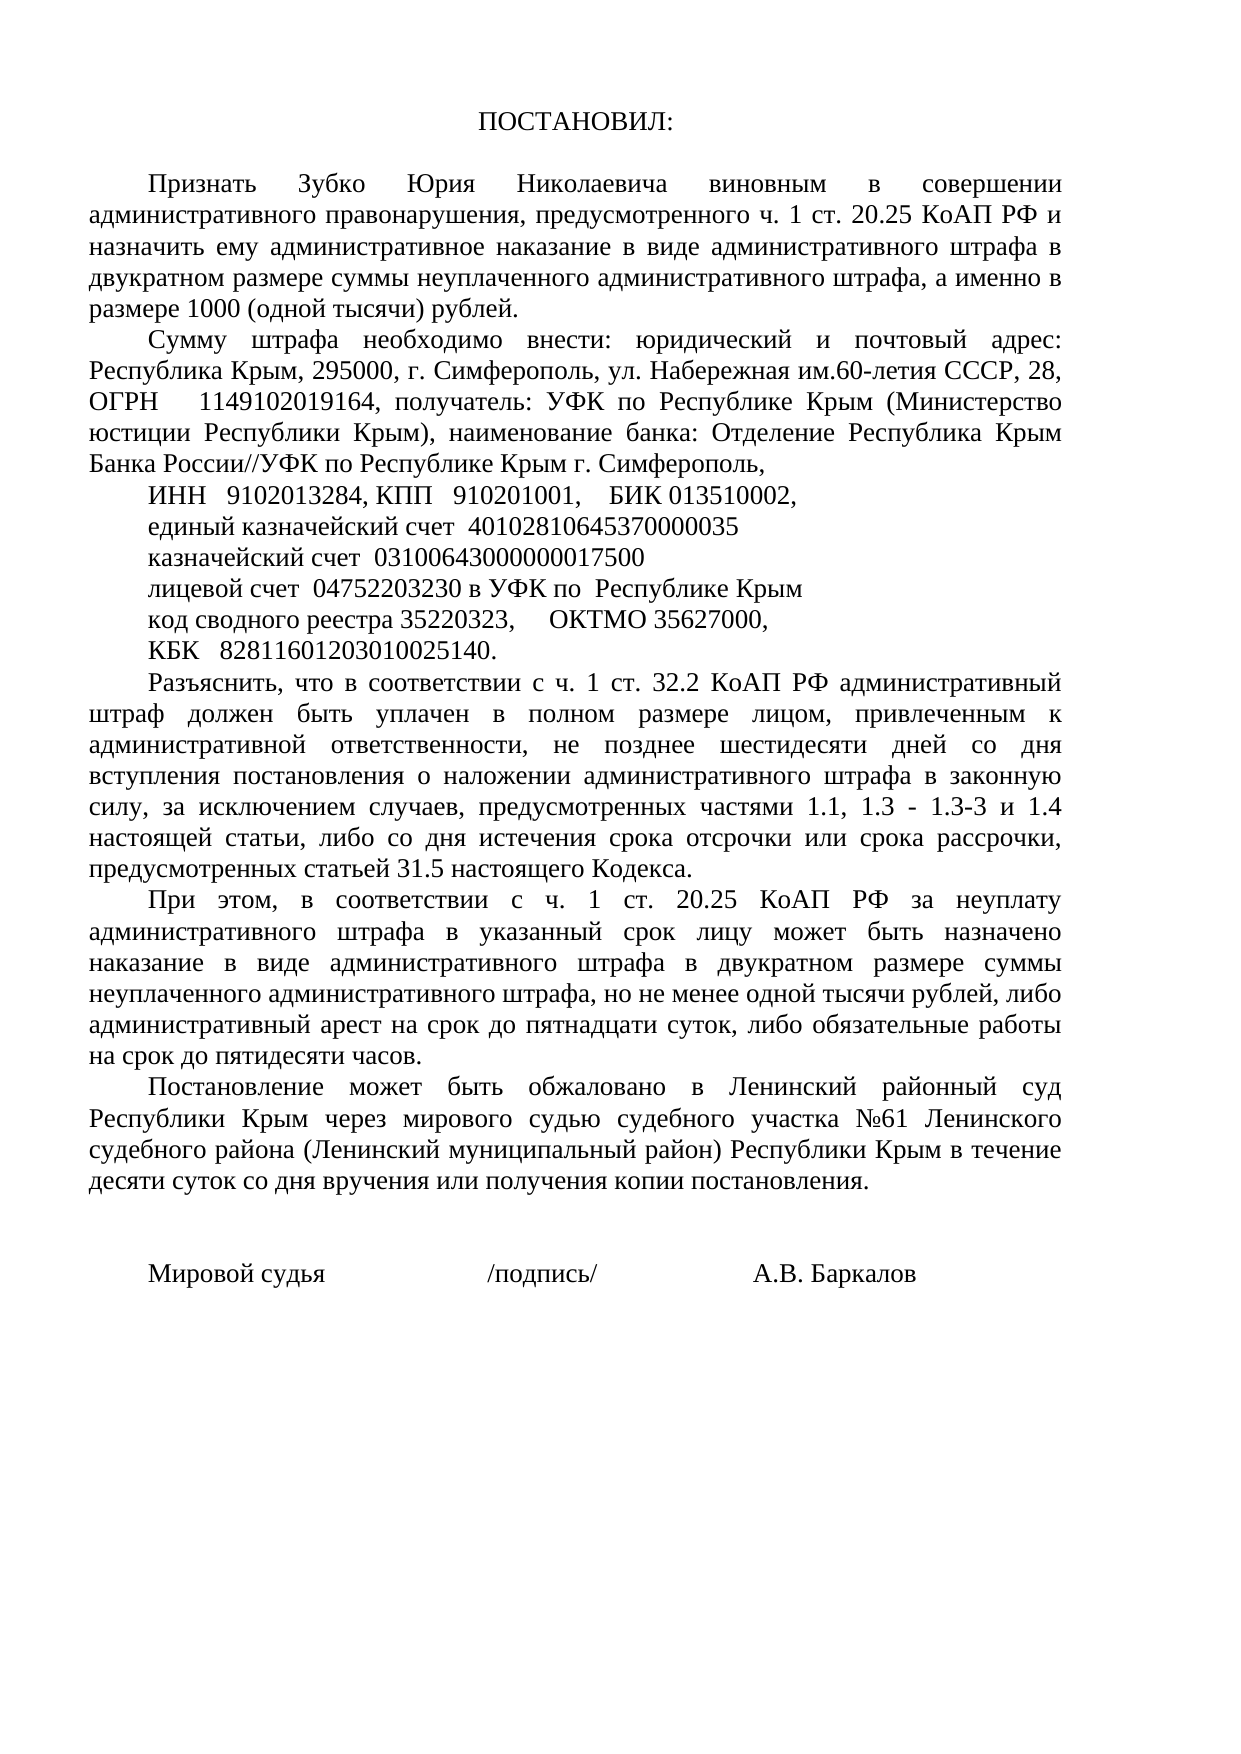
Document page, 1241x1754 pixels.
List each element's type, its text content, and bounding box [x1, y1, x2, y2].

text ПОСТАНОВИЛ: [89, 105, 1063, 136]
text Мировой судья /подпись/ А.В. Баркалов [89, 1257, 1063, 1288]
text Признать Зубко Юрия Николаевича виновным в совершении административного правонарушения, предусмотренного ч. 1 ст. 20.25 КоАП РФ и назначить ему административное наказание в виде административного штрафа в двукратном размере суммы неуплаченного административного штрафа, а именно в размере 1000 (одной тысячи) рублей. [89, 167, 1063, 323]
text ИНН 9102013284, КПП 910201001, БИК 013510002, [89, 479, 1063, 510]
text лицевой счет 04752203230 в УФК по Республике Крым [89, 572, 1063, 603]
text При этом, в соответствии с ч. 1 ст. 20.25 КоАП РФ за неуплату административного штрафа в указанный срок лицу может быть назначено наказание в виде административного штрафа в двукратном размере суммы неуплаченного административного штрафа, но не менее одной тысячи рублей, либо административный арест на срок до пятнадцати суток, либо обязательные работы на срок до пятидесяти часов. [89, 884, 1063, 1071]
text единый казначейский счет 40102810645370000035 [89, 510, 1063, 541]
text код сводного реестра 35220323, ОКТМО 35627000, [89, 603, 1063, 634]
text КБК 82811601203010025140. [89, 634, 1063, 666]
text Постановление может быть обжаловано в Ленинский районный суд Республики Крым через мирового судью судебного участка №61 Ленинского судебного района (Ленинский муниципальный район) Республики Крым в течение десяти суток со дня вручения или получения копии постановления. [89, 1071, 1063, 1195]
text Сумму штрафа необходимо внести: юридический и почтовый адрес: Республика Крым, 295000, г. Симферополь, ул. Набережная им.60-летия СССР, 28, ОГРН 1149102019164, получатель: УФК по Республике Крым (Министерство юстиции Республики Крым), наименование банка: Отделение Республика Крым Банка России//УФК по Республике Крым г. Симферополь, [89, 323, 1063, 479]
text Разъяснить, что в соответствии с ч. 1 ст. 32.2 КоАП РФ административный штраф должен быть уплачен в полном размере лицом, привлеченным к административной ответственности, не позднее шестидесяти дней со дня вступления постановления о наложении административного штрафа в законную силу, за исключением случаев, предусмотренных частями 1.1, 1.3 - 1.3-3 и 1.4 настоящей статьи, либо со дня истечения срока отсрочки или срока рассрочки, предусмотренных статьей 31.5 настоящего Кодекса. [89, 666, 1063, 884]
text казначейский счет 03100643000000017500 [89, 541, 1063, 572]
